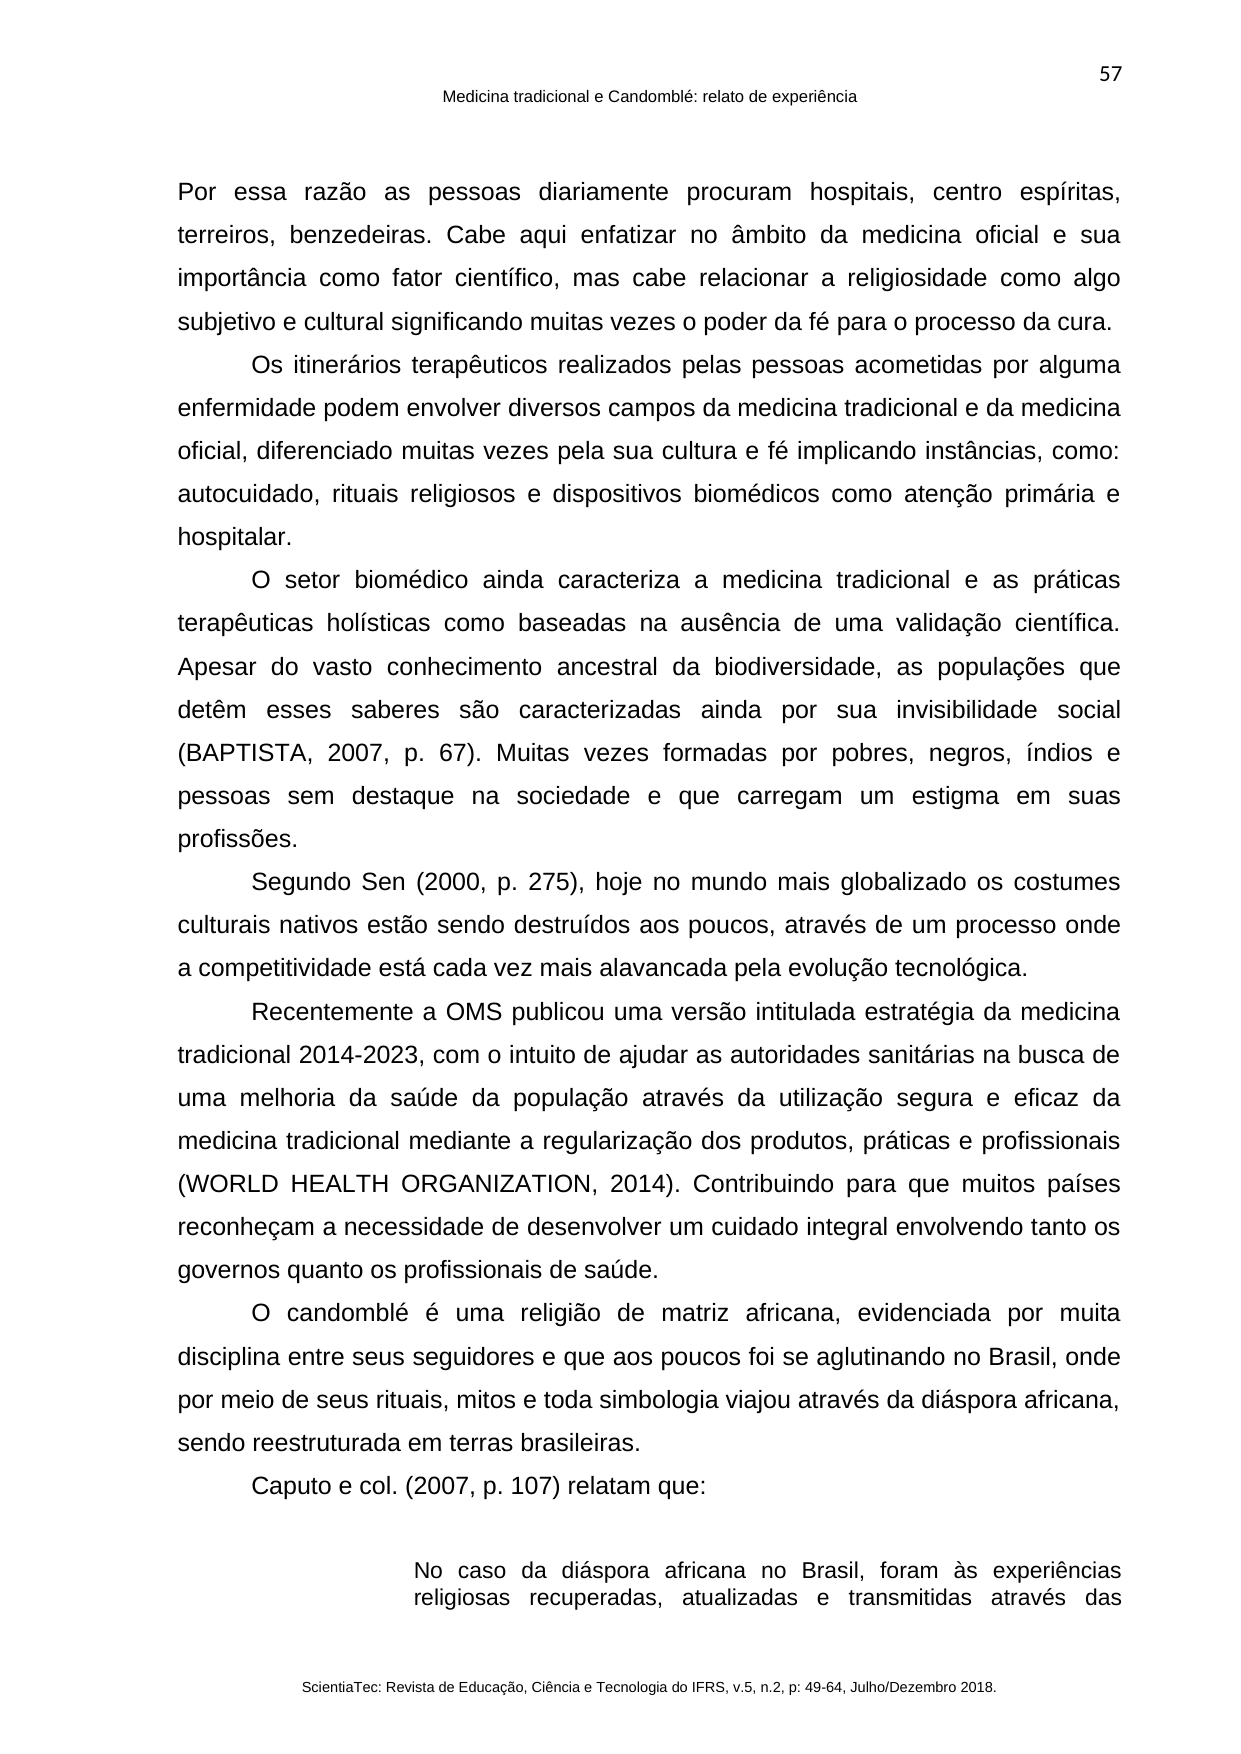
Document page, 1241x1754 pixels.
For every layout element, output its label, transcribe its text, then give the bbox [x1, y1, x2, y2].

text Caputo e col. (2007, p. 107) relatam que: [177, 1471, 1122, 1500]
text O candomblé é uma religião de matriz africana, evidenciada por muita disciplina entre seus seguidores e que aos poucos foi se aglutinando no Brasil, onde por meio de seus rituais, mitos e toda simbologia viajou através da diáspora africana, sendo reestruturada em terras brasileiras. [177, 1298, 1122, 1457]
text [413, 1557, 1122, 1610]
text O setor biomédico ainda caracteriza a medicina tradicional e as práticas terapêuticas holísticas como baseadas na ausência de uma validação científica. Apesar do vasto conhecimento ancestral da biodiversidade, as populações que detêm esses saberes são caracterizadas ainda por sua invisibilidade social (BAPTISTA, 2007, p. 67). Muitas vezes formadas por pobres, negros, índios e pessoas sem destaque na sociedade e que carregam um estigma em suas profissões. [177, 565, 1122, 853]
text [177, 177, 1122, 335]
text Os itinerários terapêuticos realizados pelas pessoas acometidas por alguma enfermidade podem envolver diversos campos da medicina tradicional e da medicina oficial, diferenciado muitas vezes pela sua cultura e fé implicando instâncias, como: autocuidado, rituais religiosos e dispositivos biomédicos como atenção primária e hospitalar. [177, 350, 1122, 551]
text Segundo Sen (2000, p. 275), hoje no mundo mais globalizado os costumes culturais nativos estão sendo destruídos aos poucos, através de um processo onde a competitividade está cada vez mais alavancada pela evolução tecnológica. [177, 867, 1122, 982]
text Recentemente a OMS publicou uma versão intitulada estratégia da medicina tradicional 2014-2023, com o intuito de ajudar as autoridades sanitárias na busca de uma melhoria da saúde da população através da utilização segura e eficaz da medicina tradicional mediante a regularização dos produtos, práticas e profissionais (WORLD HEALTH ORGANIZATION, 2014). Contribuindo para que muitos países reconheçam a necessidade de desenvolver um cuidado integral envolvendo tanto os governos quanto os profissionais de saúde. [177, 997, 1122, 1284]
